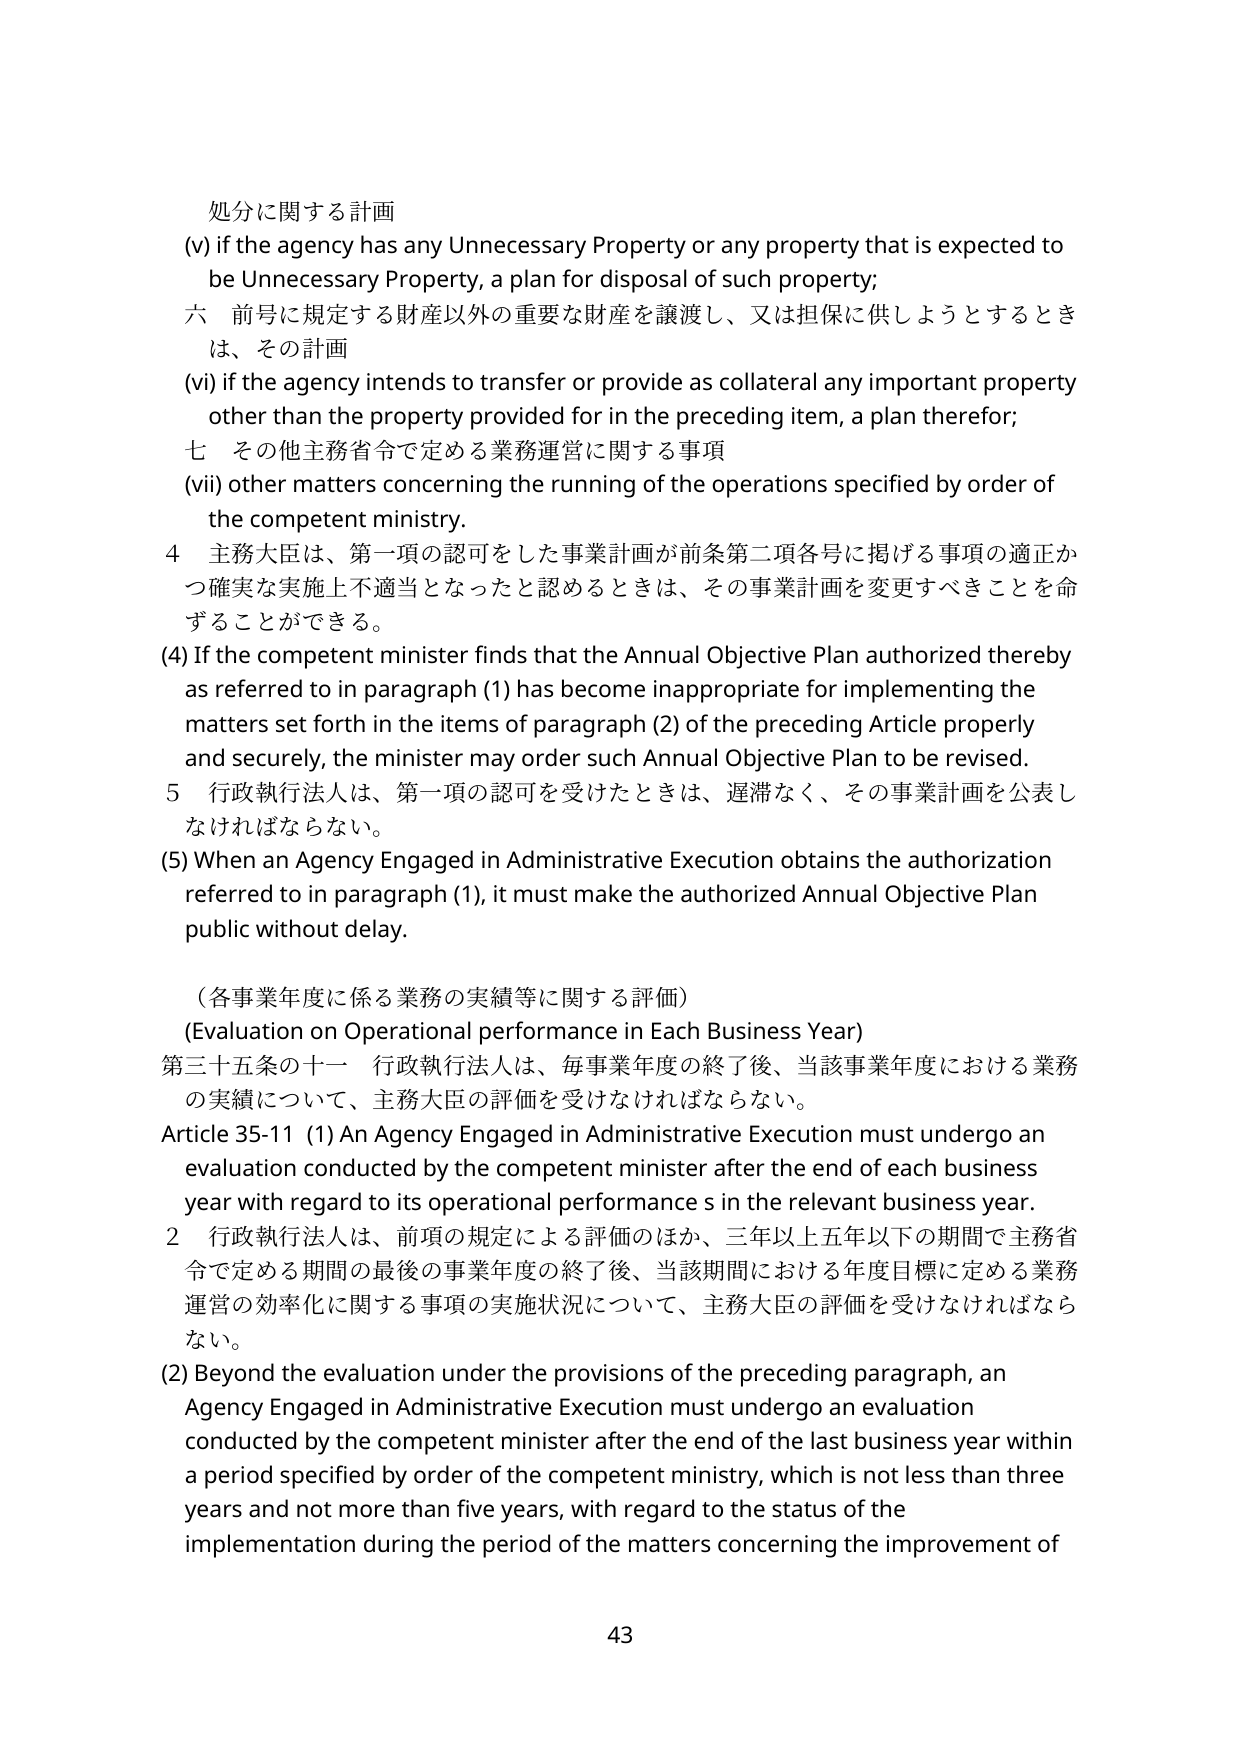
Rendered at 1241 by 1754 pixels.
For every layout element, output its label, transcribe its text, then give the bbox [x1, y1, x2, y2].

text Article 35-11 (1) An Agency Engaged in Administrative Execution must undergo an evaluation conducted by the competent minister after the end of each business year with regard to its operational performance s in the relevant business year. [161, 1116, 1079, 1219]
text （各事業年度に係る業務の実績等に関する評価） [184, 979, 1079, 1014]
text ５ 行政執行法人は、第一項の認可を受けたときは、遅滞なく、その事業計画を公表しなければならない。 [161, 774, 1079, 843]
text (5) When an Agency Engaged in Administrative Execution obtains the authorization referred to in paragraph (1), it must make the authorized Annual Objective Plan public without delay. [161, 843, 1079, 945]
text 七 その他主務省令で定める業務運営に関する事項 [184, 433, 1079, 467]
text ２ 行政執行法人は、前項の規定による評価のほか、三年以上五年以下の期間で主務省令で定める期間の最後の事業年度の終了後、当該期間における年度目標に定める業務運営の効率化に関する事項の実施状況について、主務大臣の評価を受けなければならない。 [161, 1219, 1079, 1355]
text (v) if the agency has any Unnecessary Property or any property that is expected to be Unnecessary Property, a plan for disposal of such property; [184, 228, 1079, 296]
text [184, 194, 1079, 228]
text ４ 主務大臣は、第一項の認可をした事業計画が前条第二項各号に掲げる事項の適正かつ確実な実施上不適当となったと認めるときは、その事業計画を変更すべきことを命ずることができる。 [161, 535, 1079, 638]
text (Evaluation on Operational performance in Each Business Year) [184, 1014, 1079, 1048]
text 第三十五条の十一 行政執行法人は、毎事業年度の終了後、当該事業年度における業務の実績について、主務大臣の評価を受けなければならない。 [161, 1048, 1079, 1116]
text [161, 1355, 1079, 1560]
text 六 前号に規定する財産以外の重要な財産を譲渡し、又は担保に供しようとするときは、その計画 [184, 296, 1079, 364]
text (vii) other matters concerning the running of the operations specified by order of the competent ministry. [184, 467, 1079, 535]
text (4) If the competent minister finds that the Annual Objective Plan authorized thereby as referred to in paragraph (1) has become inappropriate for implementing the matters set forth in the items of paragraph (2) of the preceding Article properly and securely, the minister may order such Annual Objective Plan to be revised. [161, 638, 1079, 774]
text (vi) if the agency intends to transfer or provide as collateral any important property other than the property provided for in the preceding item, a plan therefor; [184, 364, 1079, 433]
